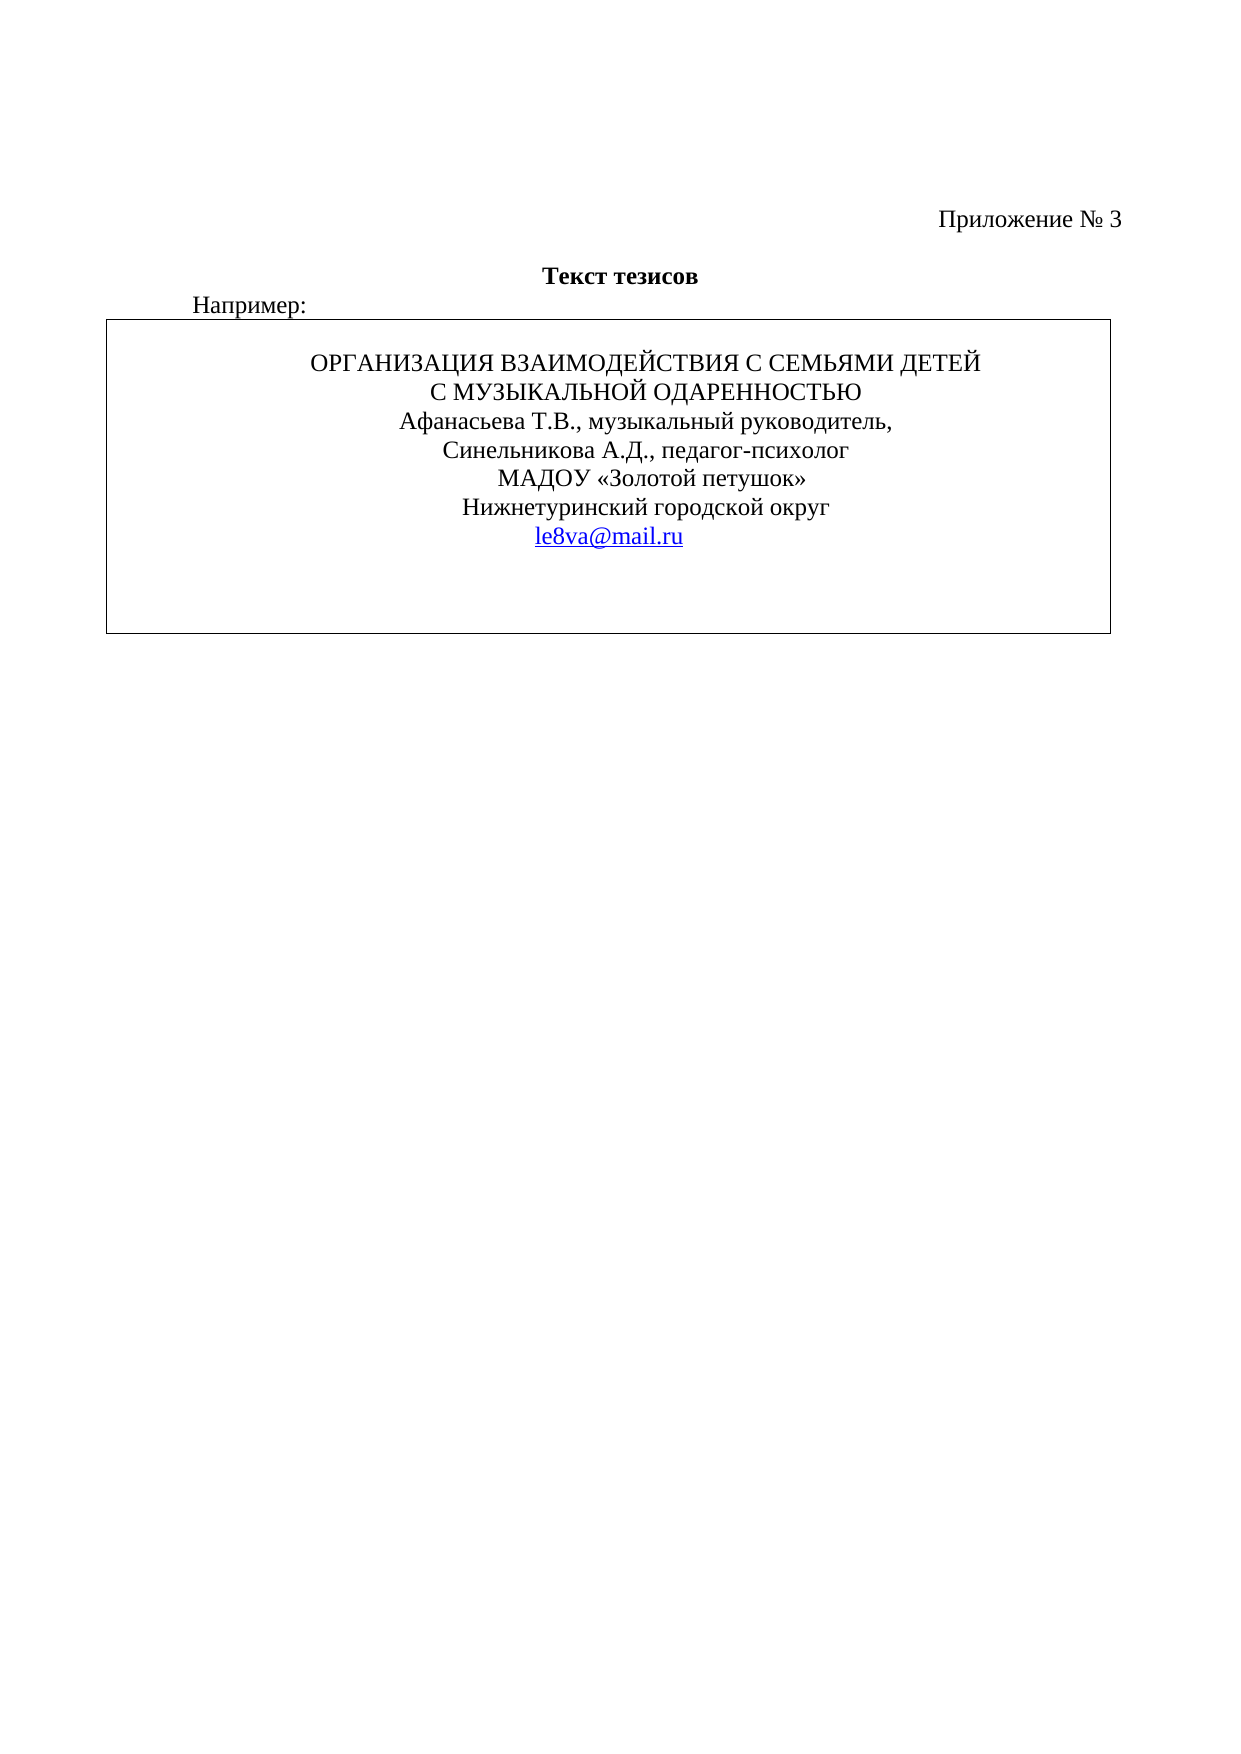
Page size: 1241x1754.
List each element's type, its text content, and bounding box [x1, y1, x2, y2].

text Текст тезисов [118, 261, 1122, 290]
table_header ОРГАНИЗАЦИЯ ВЗАИМОДЕЙСТВИЯ С СЕМЬЯМИ ДЕТЕЙ С МУЗЫКАЛЬНОЙ ОДАРЕННОСТЬЮ Афанасьева Т.В., музыкальный руководитель, Синельникова А.Д., педагог-психолог МАДОУ «Золотой петушок» Нижнетуринский городской округ le8va@mail.ru [107, 320, 1110, 633]
text Приложение № 3 [118, 204, 1122, 232]
text Например: [118, 290, 1122, 319]
